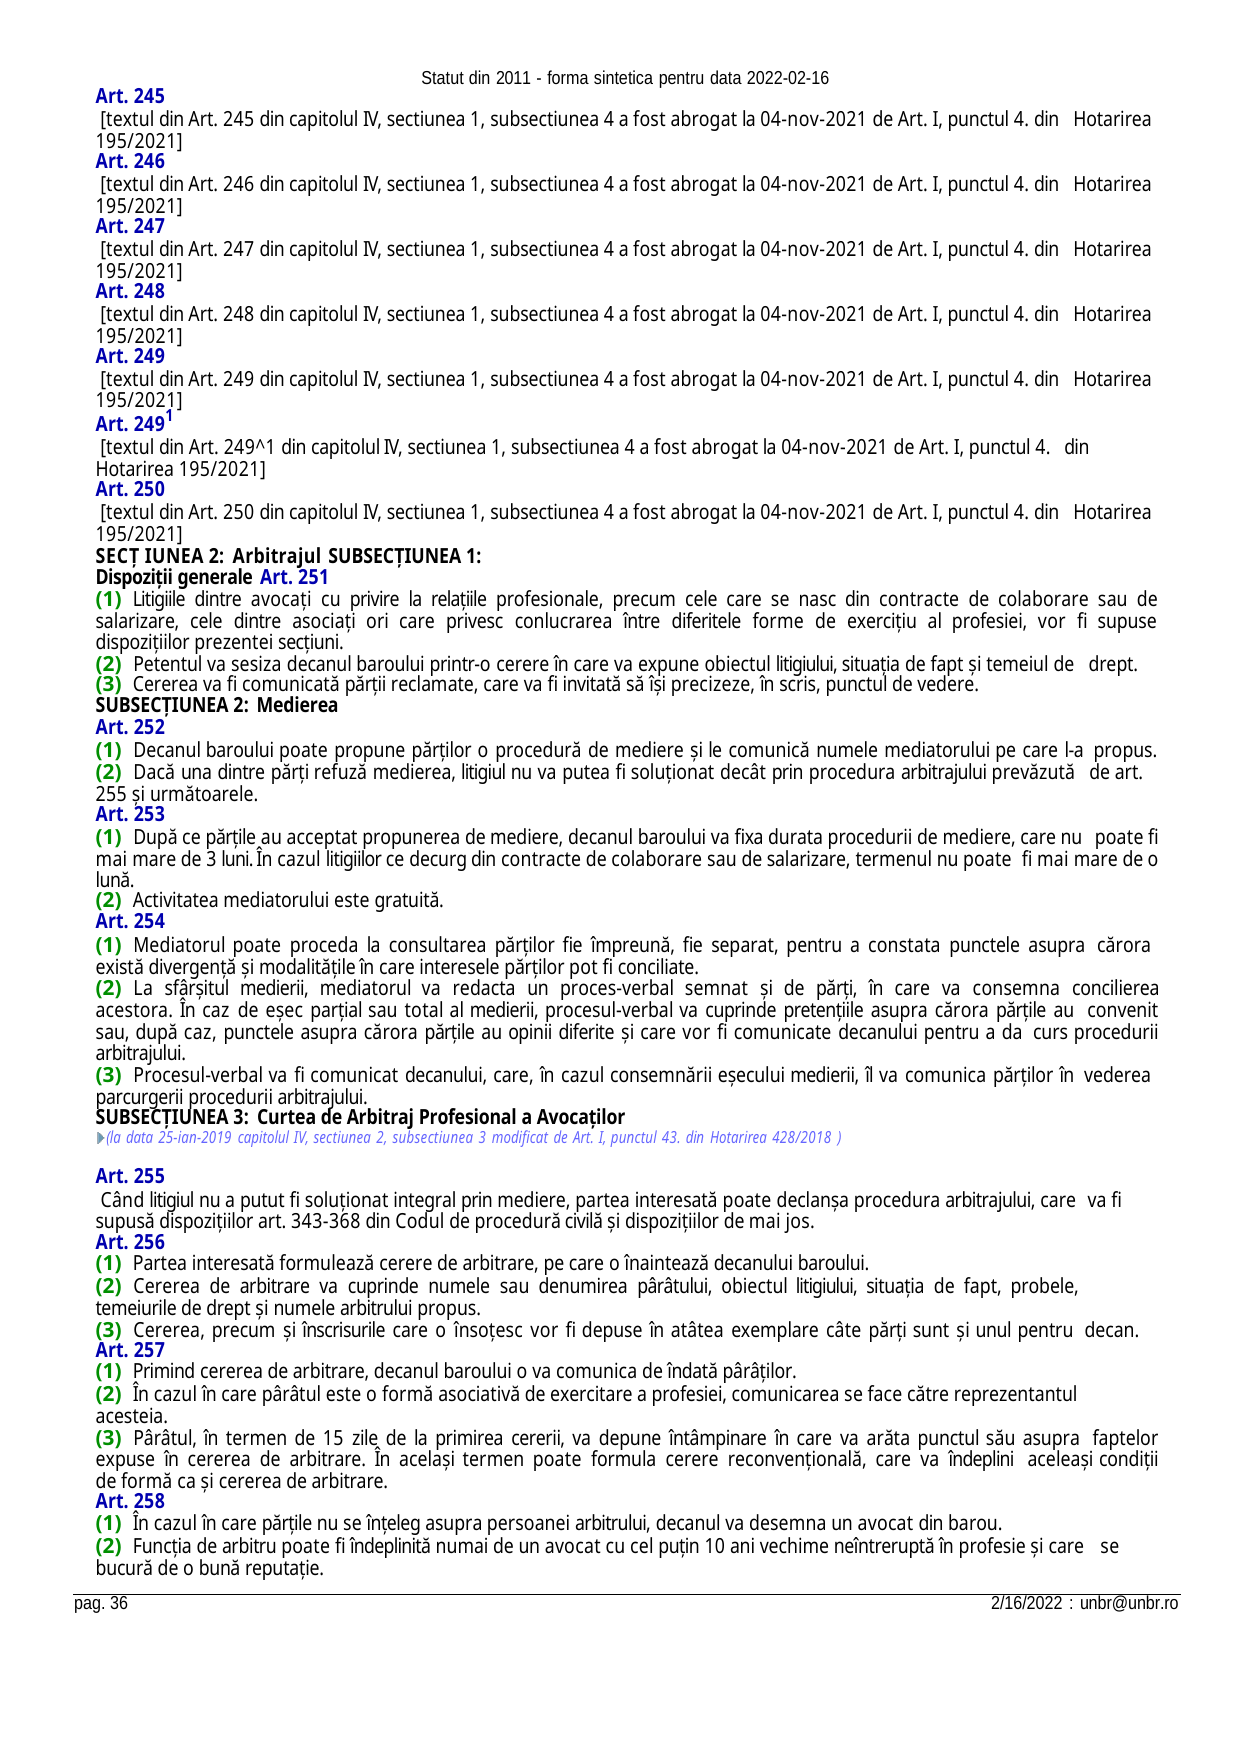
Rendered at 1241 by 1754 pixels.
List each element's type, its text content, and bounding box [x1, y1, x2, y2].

list Funcția de arbitru poate fi îndeplinită numai de un avocat cu cel puțin 10 ani vechime neîntreruptă în profesie și care se bucură de o bună reputație. [95, 1536, 1158, 1579]
list În cazul în care pârâtul este o formă asociativă de exercitare a profesiei, comunicarea se face către reprezentantul acesteia. [95, 1384, 1160, 1428]
subtitle Art. 253 [95, 805, 1192, 825]
list Cererea va fi comunicată părții reclamate, care va fi invitată să își precizeze, în scris, punctul de vedere. [95, 676, 1192, 696]
text pag. 36 2/16/2022 : unbr@unbr.ro [74, 1592, 1192, 1613]
list Procesul-verbal va fi comunicat decanului, care, în cazul consemnării eșecului medierii, îl va comunica părților în vederea parcurgerii procedurii arbitrajului. [95, 1065, 1160, 1108]
subtitle SUBSECȚIUNEA 2: Medierea [95, 696, 1192, 717]
list Petentul va sesiza decanul baroului printr-o cerere în care va expune obiectul litigiului, situația de fapt și temeiul de drept. [95, 654, 1158, 676]
text [textul din Art. 247 din capitolul IV, sectiunea 1, subsectiunea 4 a fost abrogat la 04-nov-2021 de Art. I, punctul 4. din Hotarirea 195/2021] [95, 239, 1158, 282]
list Dacă una dintre părți refuză medierea, litigiul nu va putea fi soluționat decât prin procedura arbitrajului prevăzută de art. 255 și următoarele. [95, 762, 1159, 805]
list Cererea de arbitrare va cuprinde numele sau denumirea pârâtului, obiectul litigiului, situația de fapt, probele, temeiurile de drept și numele arbitrului propus. [95, 1276, 1160, 1320]
subtitle Art. 247 [95, 218, 1192, 237]
text [textul din Art. 246 din capitolul IV, sectiunea 1, subsectiunea 4 a fost abrogat la 04-nov-2021 de Art. I, punctul 4. din Hotarirea 195/2021] [95, 174, 1158, 218]
subtitle Art. 258 [95, 1493, 1192, 1513]
list Pârâtul, în termen de 15 zile de la primirea cererii, va depune întâmpinare în care va arăta punctul său asupra faptelor expuse în cererea de arbitrare. În același termen poate formula cerere reconvențională, care va îndeplini aceleași condiții de formă ca și cererea de arbitrare. [95, 1428, 1160, 1493]
list Primind cererea de arbitrare, decanul baroului o va comunica de îndată pârâților. [95, 1361, 1192, 1383]
subtitle Art. 254 [95, 912, 1192, 933]
list Activitatea mediatorului este gratuită. [95, 892, 1192, 912]
list Mediatorul poate proceda la consultarea părților fie împreună, fie separat, pentru a constata punctele asupra cărora există divergență și modalitățile în care interesele părților pot fi conciliate. [95, 935, 1159, 978]
text [textul din Art. 245 din capitolul IV, sectiunea 1, subsectiunea 4 a fost abrogat la 04-nov-2021 de Art. I, punctul 4. din Hotarirea 195/2021] [95, 109, 1158, 153]
subtitle SECȚ IUNEA 2: Arbitrajul SUBSECȚIUNEA 1: Dispoziții generale Art. 251 [95, 546, 495, 589]
subtitle SUBSECȚIUNEA 3: Curtea de Arbitraj Profesional a Avocaților [95, 1108, 1192, 1128]
subtitle Art. 245 [95, 87, 1192, 108]
text [textul din Art. 250 din capitolul IV, sectiunea 1, subsectiunea 4 a fost abrogat la 04-nov-2021 de Art. I, punctul 4. din Hotarirea 195/2021] [95, 502, 1158, 546]
list Partea interesată formulează cerere de arbitrare, pe care o înaintează decanului baroului. [95, 1253, 1192, 1275]
text Când litigiul nu a putut fi soluționat integral prin mediere, partea interesată poate declanșa procedura arbitrajului, care va fi supusă dispozițiilor art. 343-368 din Codul de procedură civilă și dispozițiilor de mai jos. [95, 1190, 1158, 1233]
text [textul din Art. 248 din capitolul IV, sectiunea 1, subsectiunea 4 a fost abrogat la 04-nov-2021 de Art. I, punctul 4. din Hotarirea 195/2021] [95, 304, 1158, 347]
text [textul din Art. 249 din capitolul IV, sectiunea 1, subsectiunea 4 a fost abrogat la 04-nov-2021 de Art. I, punctul 4. din Hotarirea 195/2021] [95, 369, 1158, 412]
text (la data 25-ian-2019 capitolul IV, sectiunea 2, subsectiunea 3 modificat de Art. I, punctul 43. din Hotarirea 428/2018 ) [106, 1128, 1106, 1147]
subtitle Art. 257 [95, 1341, 1192, 1361]
subtitle Art. 256 [95, 1233, 1192, 1253]
subtitle Art. 249 [95, 347, 1192, 367]
subtitle Art. 246 [95, 153, 1192, 172]
text [textul din Art. 249^1 din capitolul IV, sectiunea 1, subsectiunea 4 a fost abrogat la 04-nov-2021 de Art. I, punctul 4. din Hotarirea 195/2021] [95, 437, 1158, 481]
list După ce părțile au acceptat propunerea de mediere, decanul baroului va fixa durata procedurii de mediere, care nu poate fi mai mare de 3 luni. În cazul litigiilor ce decurg din contracte de colaborare sau de salarizare, termenul nu poate fi mai mare de o lună. [95, 827, 1160, 892]
subtitle Art. 255 [95, 1165, 1192, 1188]
subtitle Art. 250 [95, 481, 1192, 501]
list Litigiile dintre avocați cu privire la relațiile profesionale, precum cele care se nasc din contracte de colaborare sau de salarizare, cele dintre asociați ori care privesc conlucrarea între diferitele forme de exercițiu al profesiei, vor fi supuse dispozițiilor prezentei secțiuni. [95, 589, 1158, 654]
picture [95, 1132, 106, 1144]
list Decanul baroului poate propune părților o procedură de mediere și le comunică numele mediatorului pe care l-a propus. [95, 740, 1159, 762]
list La sfârșitul medierii, mediatorul va redacta un proces-verbal semnat și de părți, în care va consemna concilierea acestora. În caz de eșec parțial sau total al medierii, procesul-verbal va cuprinde pretențiile asupra cărora părțile au convenit sau, după caz, punctele asupra cărora părțile au opinii diferite și care vor fi comunicate decanului pentru a da curs procedurii arbitrajului. [95, 978, 1159, 1065]
list Cererea, precum și înscrisurile care o însoțesc vor fi depuse în atâtea exemplare câte părți sunt și unul pentru decan. [95, 1320, 1160, 1341]
list În cazul în care părțile nu se înțeleg asupra persoanei arbitrului, decanul va desemna un avocat din barou. [95, 1513, 1192, 1534]
text Art. 252 [95, 717, 1192, 739]
subtitle Art. 2491 [95, 412, 1192, 436]
subtitle Art. 248 [95, 282, 1192, 302]
